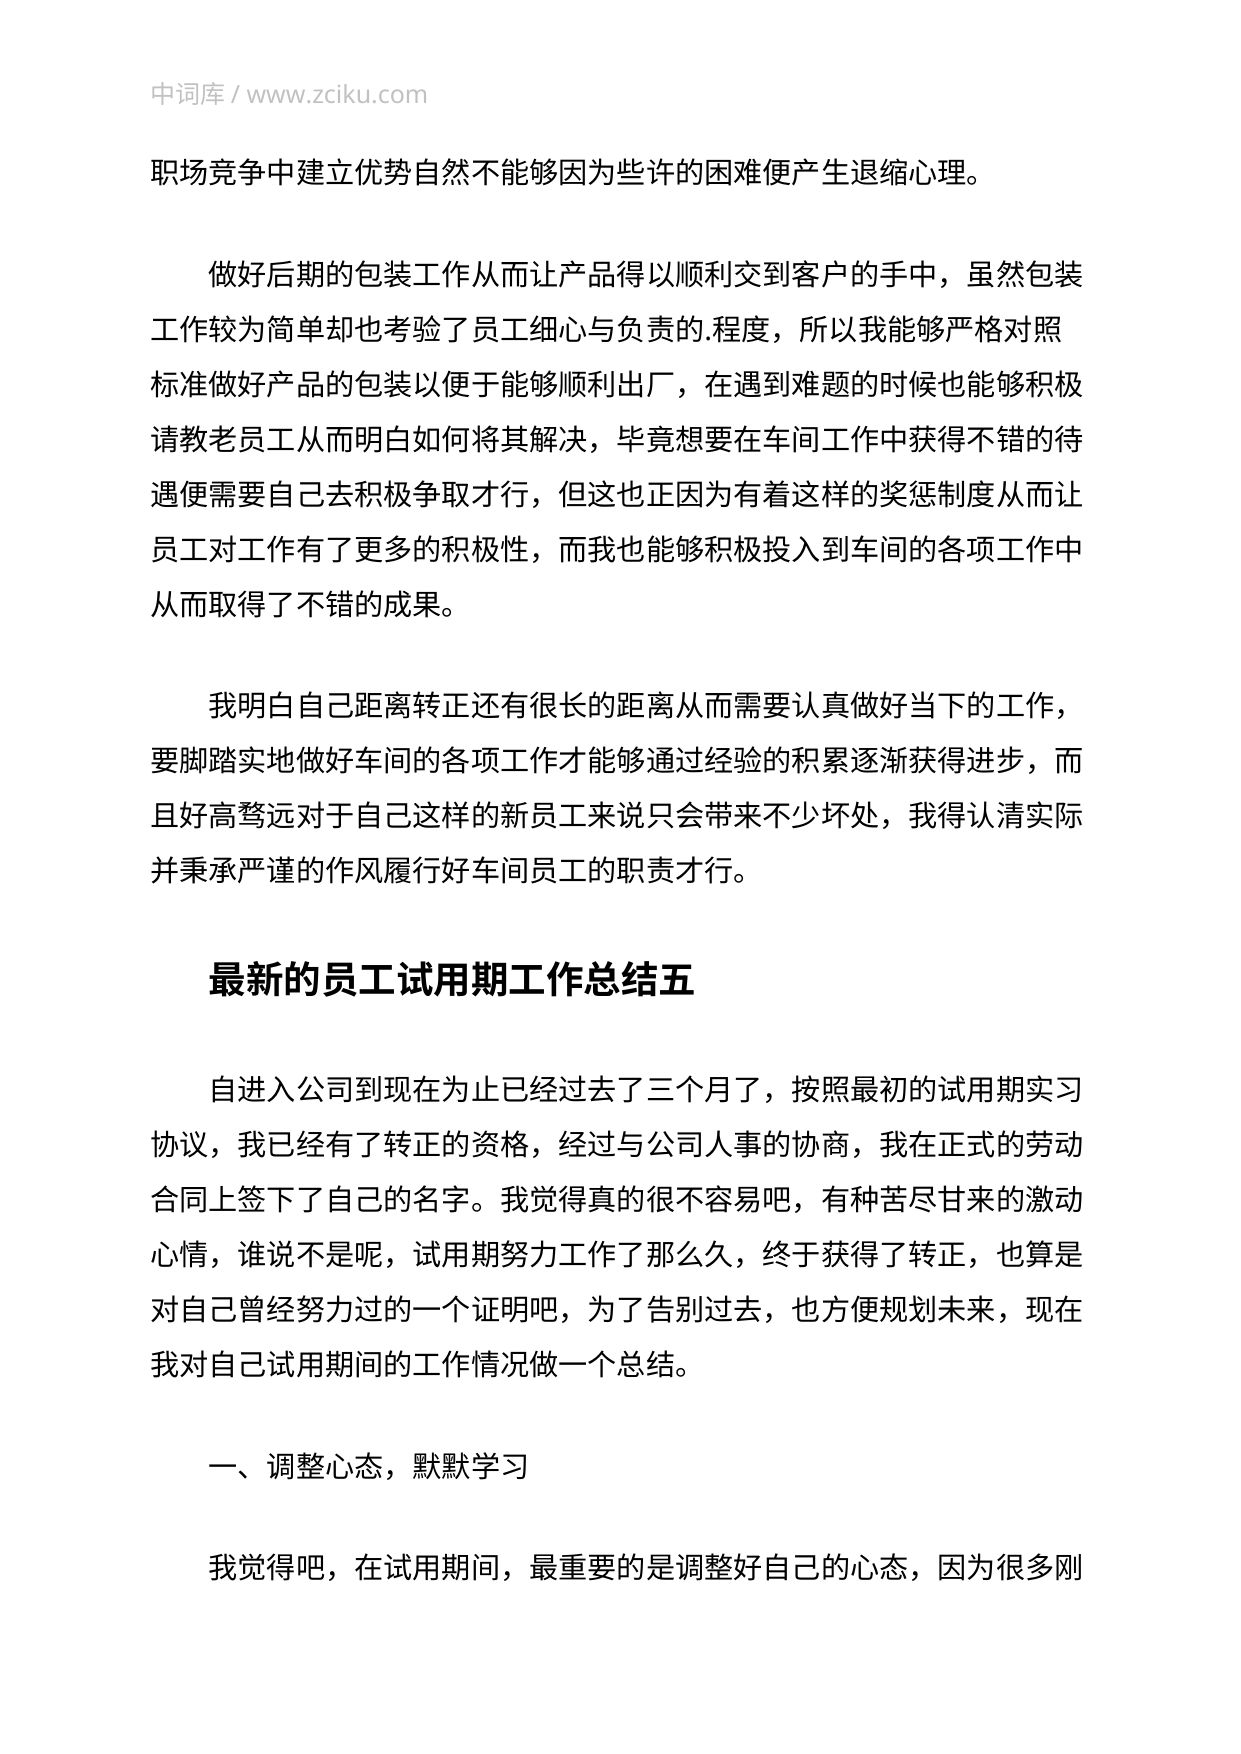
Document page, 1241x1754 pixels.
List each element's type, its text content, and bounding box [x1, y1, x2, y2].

text 做好后期的包装工作从而让产品得以顺利交到客户的手中，虽然包装工作较为简单却也考验了员工细心与负责的.程度，所以我能够严格对照标准做好产品的包装以便于能够顺利出厂，在遇到难题的时候也能够积极请教老员工从而明白如何将其解决，毕竟想要在车间工作中获得不错的待遇便需要自己去积极争取才行，但这也正因为有着这样的奖惩制度从而让员工对工作有了更多的积极性，而我也能够积极投入到车间的各项工作中从而取得了不错的成果。 [150, 252, 1090, 623]
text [150, 150, 1090, 192]
text 我明白自己距离转正还有很长的距离从而需要认真做好当下的工作，要脚踏实地做好车间的各项工作才能够通过经验的积累逐渐获得进步，而且好高骛远对于自己这样的新员工来说只会带来不少坏处，我得认清实际并秉承严谨的作风履行好车间员工的职责才行。 [150, 683, 1090, 890]
text 自进入公司到现在为止已经过去了三个月了，按照最初的试用期实习协议，我已经有了转正的资格，经过与公司人事的协商，我在正式的劳动合同上签下了自己的名字。我觉得真的很不容易吧，有种苦尽甘来的激动心情，谁说不是呢，试用期努力工作了那么久，终于获得了转正，也算是对自己曾经努力过的一个证明吧，为了告别过去，也方便规划未来，现在我对自己试用期间的工作情况做一个总结。 [150, 1067, 1090, 1384]
text 最新的员工试用期工作总结五 [150, 949, 1090, 1004]
text 一、调整心态，默默学习 [150, 1443, 1090, 1485]
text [150, 1545, 1090, 1587]
